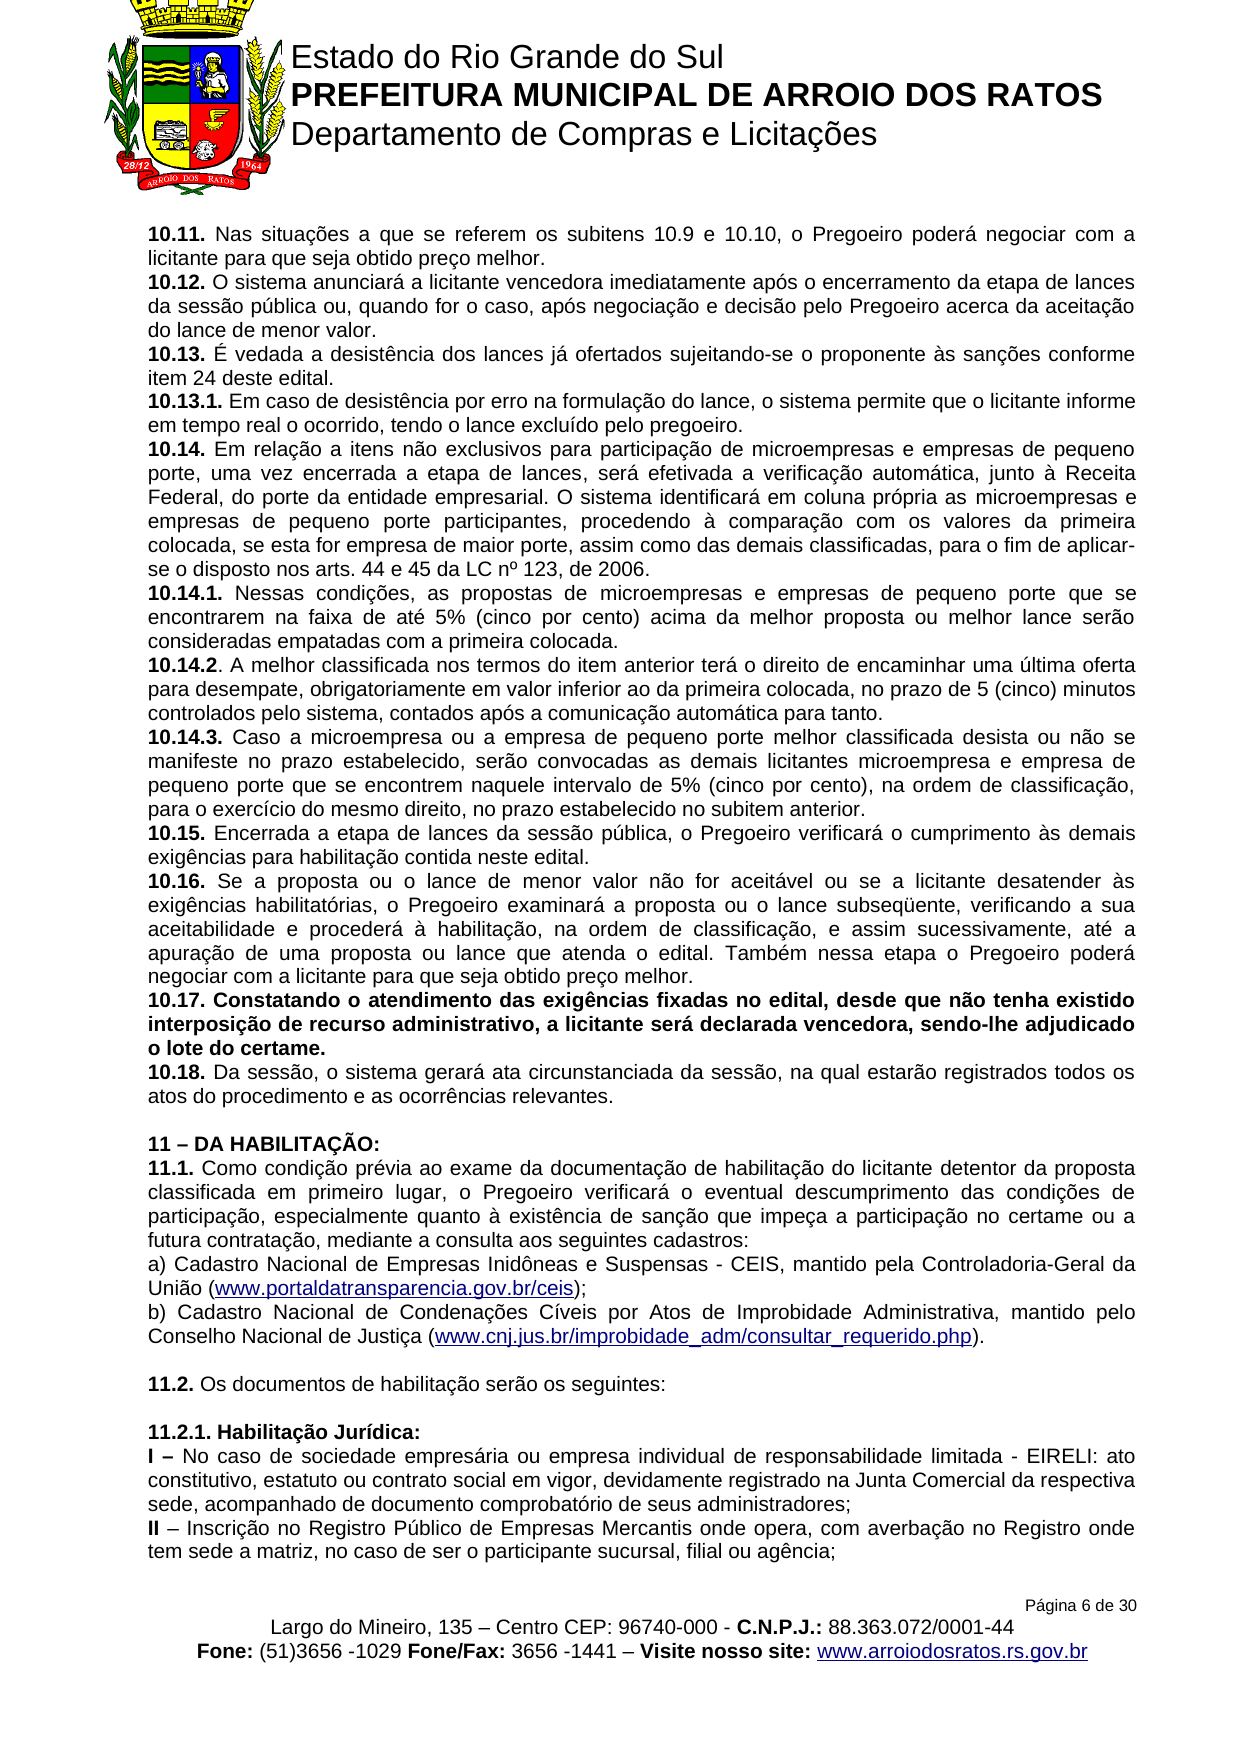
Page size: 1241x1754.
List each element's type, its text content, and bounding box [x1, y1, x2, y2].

text 10.14.2. A melhor classificada nos termos do item anterior terá o direito de encaminhar uma última oferta para desempate, obrigatoriamente em valor inferior ao da primeira colocada, no prazo de 5 (cinco) minutos controlados pelo sistema, contados após a comunicação automática para tanto. [148, 653, 1137, 725]
list a) Cadastro Nacional de Empresas Inidôneas e Suspensas - CEIS, mantido pela Controladoria-Geral da União (www.portaldatransparencia.gov.br/ceis); [148, 1252, 1137, 1300]
picture [101, 0, 295, 198]
text 10.15. Encerrada a etapa de lances da sessão pública, o Pregoeiro verificará o cumprimento às demais exigências para habilitação contida neste edital. [148, 821, 1137, 868]
text 10.14.1. Nessas condições, as propostas de microempresas e empresas de pequeno porte que se encontrarem na faixa de até 5% (cinco por cento) acima da melhor proposta ou melhor lance serão consideradas empatadas com a primeira colocada. [148, 581, 1137, 653]
text 11.2. Os documentos de habilitação serão os seguintes: [148, 1372, 1137, 1396]
text 10.17. Constatando o atendimento das exigências fixadas no edital, desde que não tenha existido interposição de recurso administrativo, a licitante será declarada vencedora, sendo-lhe adjudicado o lote do certame. [148, 988, 1137, 1060]
list 11.1. Como condição prévia ao exame da documentação de habilitação do licitante detentor da proposta classificada em primeiro lugar, o Pregoeiro verificará o eventual descumprimento das condições de participação, especialmente quanto à existência de sanção que impeça a participação no certame ou a futura contratação, mediante a consulta aos seguintes cadastros: [148, 1156, 1137, 1252]
text I – No caso de sociedade empresária ou empresa individual de responsabilidade limitada - EIRELI: ato constitutivo, estatuto ou contrato social em vigor, devidamente registrado na Junta Comercial da respectiva sede, acompanhado de documento comprobatório de seus administradores; [148, 1443, 1137, 1515]
text 10.14.3. Caso a microempresa ou a empresa de pequeno porte melhor classificada desista ou não se manifeste no prazo estabelecido, serão convocadas as demais licitantes microempresa e empresa de pequeno porte que se encontrem naquele intervalo de 5% (cinco por cento), na ordem de classificação, para o exercício do mesmo direito, no prazo estabelecido no subitem anterior. [148, 725, 1137, 821]
text 10.16. Se a proposta ou o lance de menor valor não for aceitável ou se a licitante desatender às exigências habilitatórias, o Pregoeiro examinará a proposta ou o lance subseqüente, verificando a sua aceitabilidade e procederá à habilitação, na ordem de classificação, e assim sucessivamente, até a apuração de uma proposta ou lance que atenda o edital. Também nessa etapa o Pregoeiro poderá negociar com a licitante para que seja obtido preço melhor. [148, 868, 1137, 988]
text 10.14. Em relação a itens não exclusivos para participação de microempresas e empresas de pequeno porte, uma vez encerrada a etapa de lances, será efetivada a verificação automática, junto à Receita Federal, do porte da entidade empresarial. O sistema identificará em coluna própria as microempresas e empresas de pequeno porte participantes, procedendo à comparação com os valores da primeira colocada, se esta for empresa de maior porte, assim como das demais classificadas, para o fim de aplicar-se o disposto nos arts. 44 e 45 da LC nº 123, de 2006. [148, 437, 1137, 581]
text 10.12. O sistema anunciará a licitante vencedora imediatamente após o encerramento da etapa de lances da sessão pública ou, quando for o caso, após negociação e decisão pelo Pregoeiro acerca da aceitação do lance de menor valor. [148, 269, 1137, 341]
list b) Cadastro Nacional de Condenações Cíveis por Atos de Improbidade Administrativa, mantido pelo Conselho Nacional de Justiça (www.cnj.jus.br/improbidade_adm/consultar_requerido.php). [148, 1300, 1137, 1348]
text 11 – DA HABILITAÇÃO: [148, 1132, 1137, 1156]
text 10.18. Da sessão, o sistema gerará ata circunstanciada da sessão, na qual estarão registrados todos os atos do procedimento e as ocorrências relevantes. [148, 1060, 1137, 1108]
text 10.13.1. Em caso de desistência por erro na formulação do lance, o sistema permite que o licitante informe em tempo real o ocorrido, tendo o lance excluído pelo pregoeiro. [148, 389, 1137, 437]
text 10.13. É vedada a desistência dos lances já ofertados sujeitando-se o proponente às sanções conforme item 24 deste edital. [148, 341, 1137, 389]
text 10.11. Nas situações a que se referem os subitens 10.9 e 10.10, o Pregoeiro poderá negociar com a licitante para que seja obtido preço melhor. [148, 222, 1137, 269]
text 11.2.1. Habilitação Jurídica: [148, 1419, 1137, 1443]
text II – Inscrição no Registro Público de Empresas Mercantis onde opera, com averbação no Registro onde tem sede a matriz, no caso de ser o participante sucursal, filial ou agência; [148, 1515, 1137, 1563]
